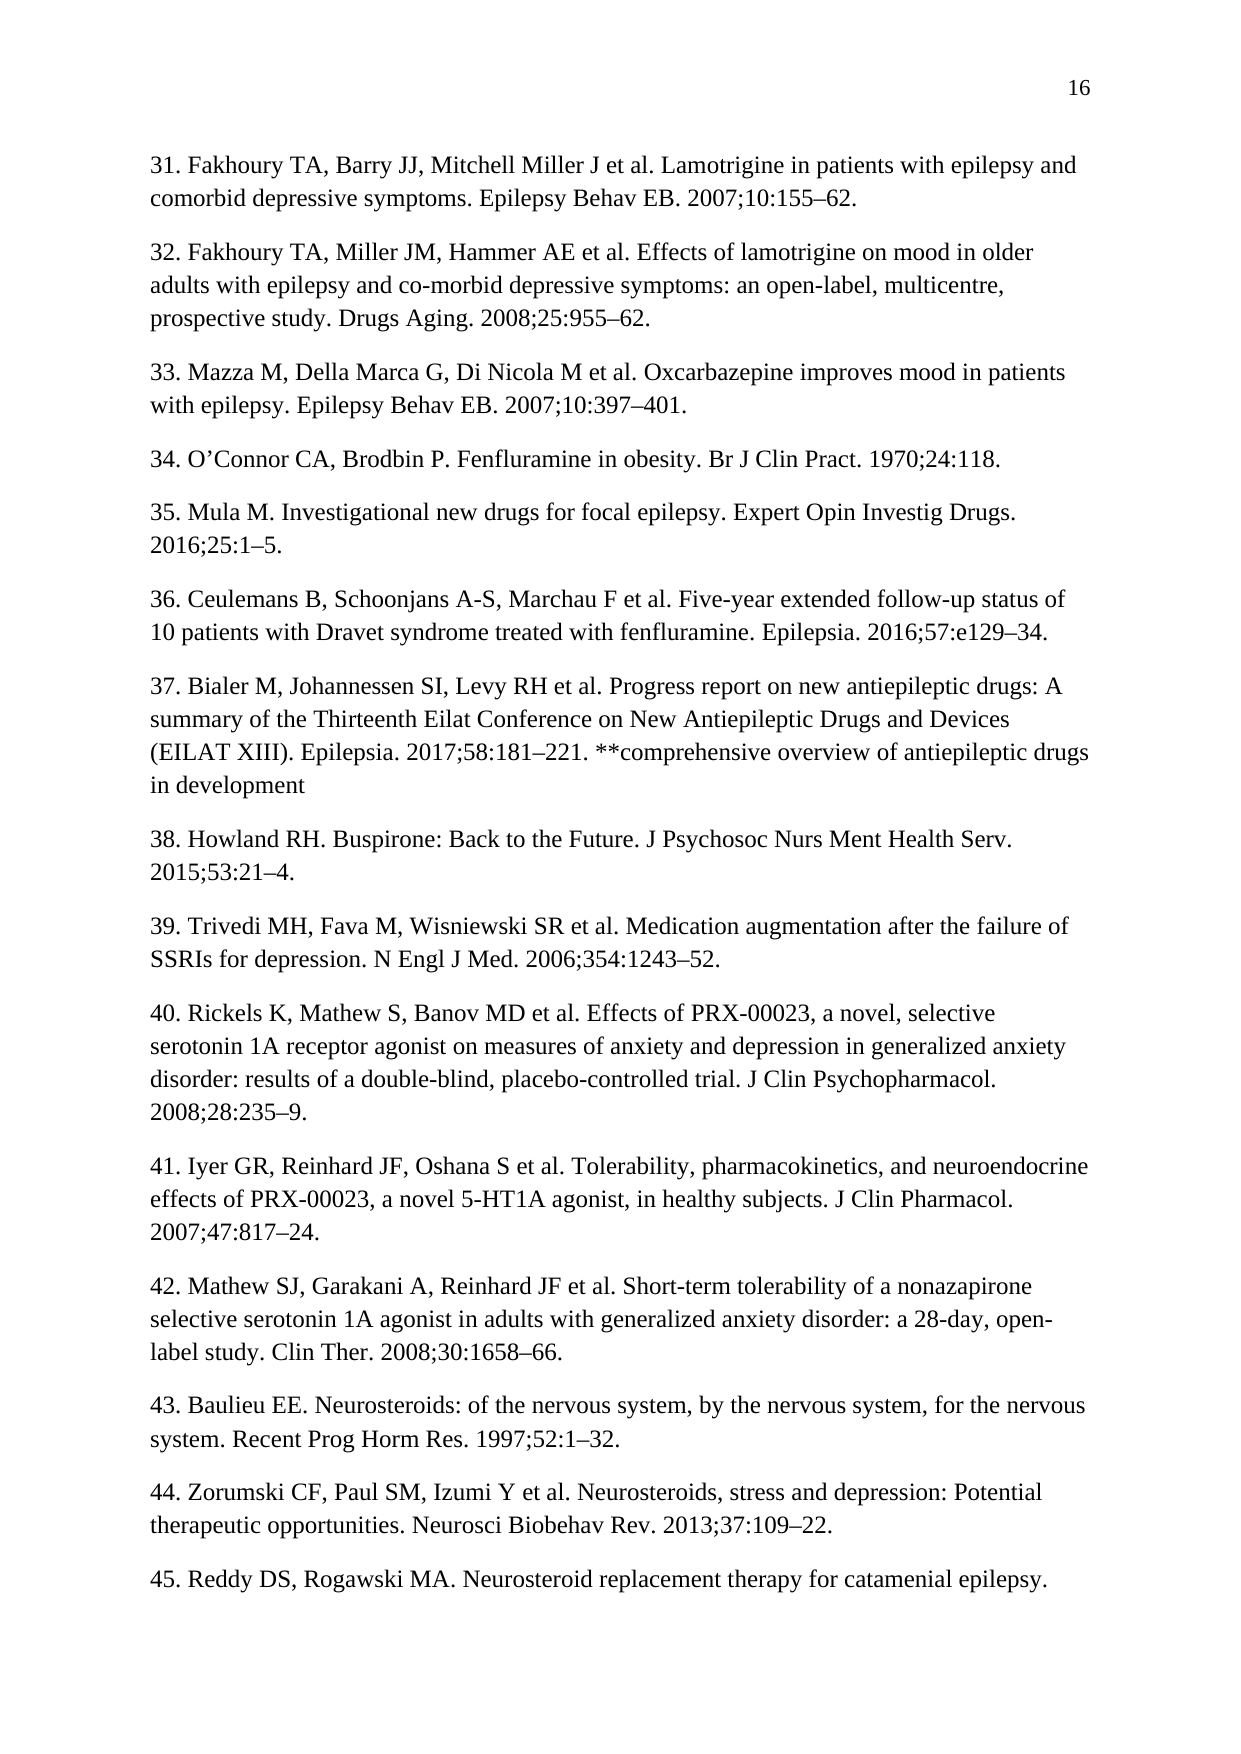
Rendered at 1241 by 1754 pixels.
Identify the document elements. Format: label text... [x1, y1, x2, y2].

text 42. Mathew SJ, Garakani A, Reinhard JF et al. Short-term tolerability of a nonazapirone selective serotonin 1A agonist in adults with generalized anxiety disorder: a 28-day, open-label study. Clin Ther. 2008;30:1658–66. [150, 1271, 1090, 1366]
text 38. Howland RH. Buspirone: Back to the Future. J Psychosoc Nurs Ment Health Serv. 2015;53:21–4. [150, 824, 1090, 886]
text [150, 1564, 1090, 1593]
text 36. Ceulemans B, Schoonjans A-S, Marchau F et al. Five-year extended follow-up status of 10 patients with Dravet syndrome treated with fenfluramine. Epilepsia. 2016;57:e129–34. [150, 584, 1090, 646]
text 32. Fakhoury TA, Miller JM, Hammer AE et al. Effects of lamotrigine on mood in older adults with epilepsy and co-morbid depressive symptoms: an open-label, multicentre, prospective study. Drugs Aging. 2008;25:955–62. [150, 237, 1090, 332]
text 41. Iyer GR, Reinhard JF, Oshana S et al. Tolerability, pharmacokinetics, and neuroendocrine effects of PRX-00023, a novel 5-HT1A agonist, in healthy subjects. J Clin Pharmacol. 2007;47:817–24. [150, 1151, 1090, 1246]
text 33. Mazza M, Della Marca G, Di Nicola M et al. Oxcarbazepine improves mood in patients with epilepsy. Epilepsy Behav EB. 2007;10:397–401. [150, 357, 1090, 418]
text 34. O’Connor CA, Brodbin P. Fenfluramine in obesity. Br J Clin Pract. 1970;24:118. [150, 444, 1090, 472]
text 31. Fakhoury TA, Barry JJ, Mitchell Miller J et al. Lamotrigine in patients with epilepsy and comorbid depressive symptoms. Epilepsy Behav EB. 2007;10:155–62. [150, 150, 1090, 212]
text 39. Trivedi MH, Fava M, Wisniewski SR et al. Medication augmentation after the failure of SSRIs for depression. N Engl J Med. 2006;354:1243–52. [150, 911, 1090, 973]
text 40. Rickels K, Mathew S, Banov MD et al. Effects of PRX-00023, a novel, selective serotonin 1A receptor agonist on measures of anxiety and depression in generalized anxiety disorder: results of a double-blind, placebo-controlled trial. J Clin Psychopharmacol. 2008;28:235–9. [150, 998, 1090, 1126]
text 37. Bialer M, Johannessen SI, Levy RH et al. Progress report on new antiepileptic drugs: A summary of the Thirteenth Eilat Conference on New Antiepileptic Drugs and Devices (EILAT XIII). Epilepsia. 2017;58:181–221. **comprehensive overview of antiepileptic drugs in development [150, 671, 1090, 799]
text 35. Mula M. Investigational new drugs for focal epilepsy. Expert Opin Investig Drugs. 2016;25:1–5. [150, 497, 1090, 559]
text 43. Baulieu EE. Neurosteroids: of the nervous system, by the nervous system, for the nervous system. Recent Prog Horm Res. 1997;52:1–32. [150, 1391, 1090, 1452]
text 44. Zorumski CF, Paul SM, Izumi Y et al. Neurosteroids, stress and depression: Potential therapeutic opportunities. Neurosci Biobehav Rev. 2013;37:109–22. [150, 1477, 1090, 1539]
